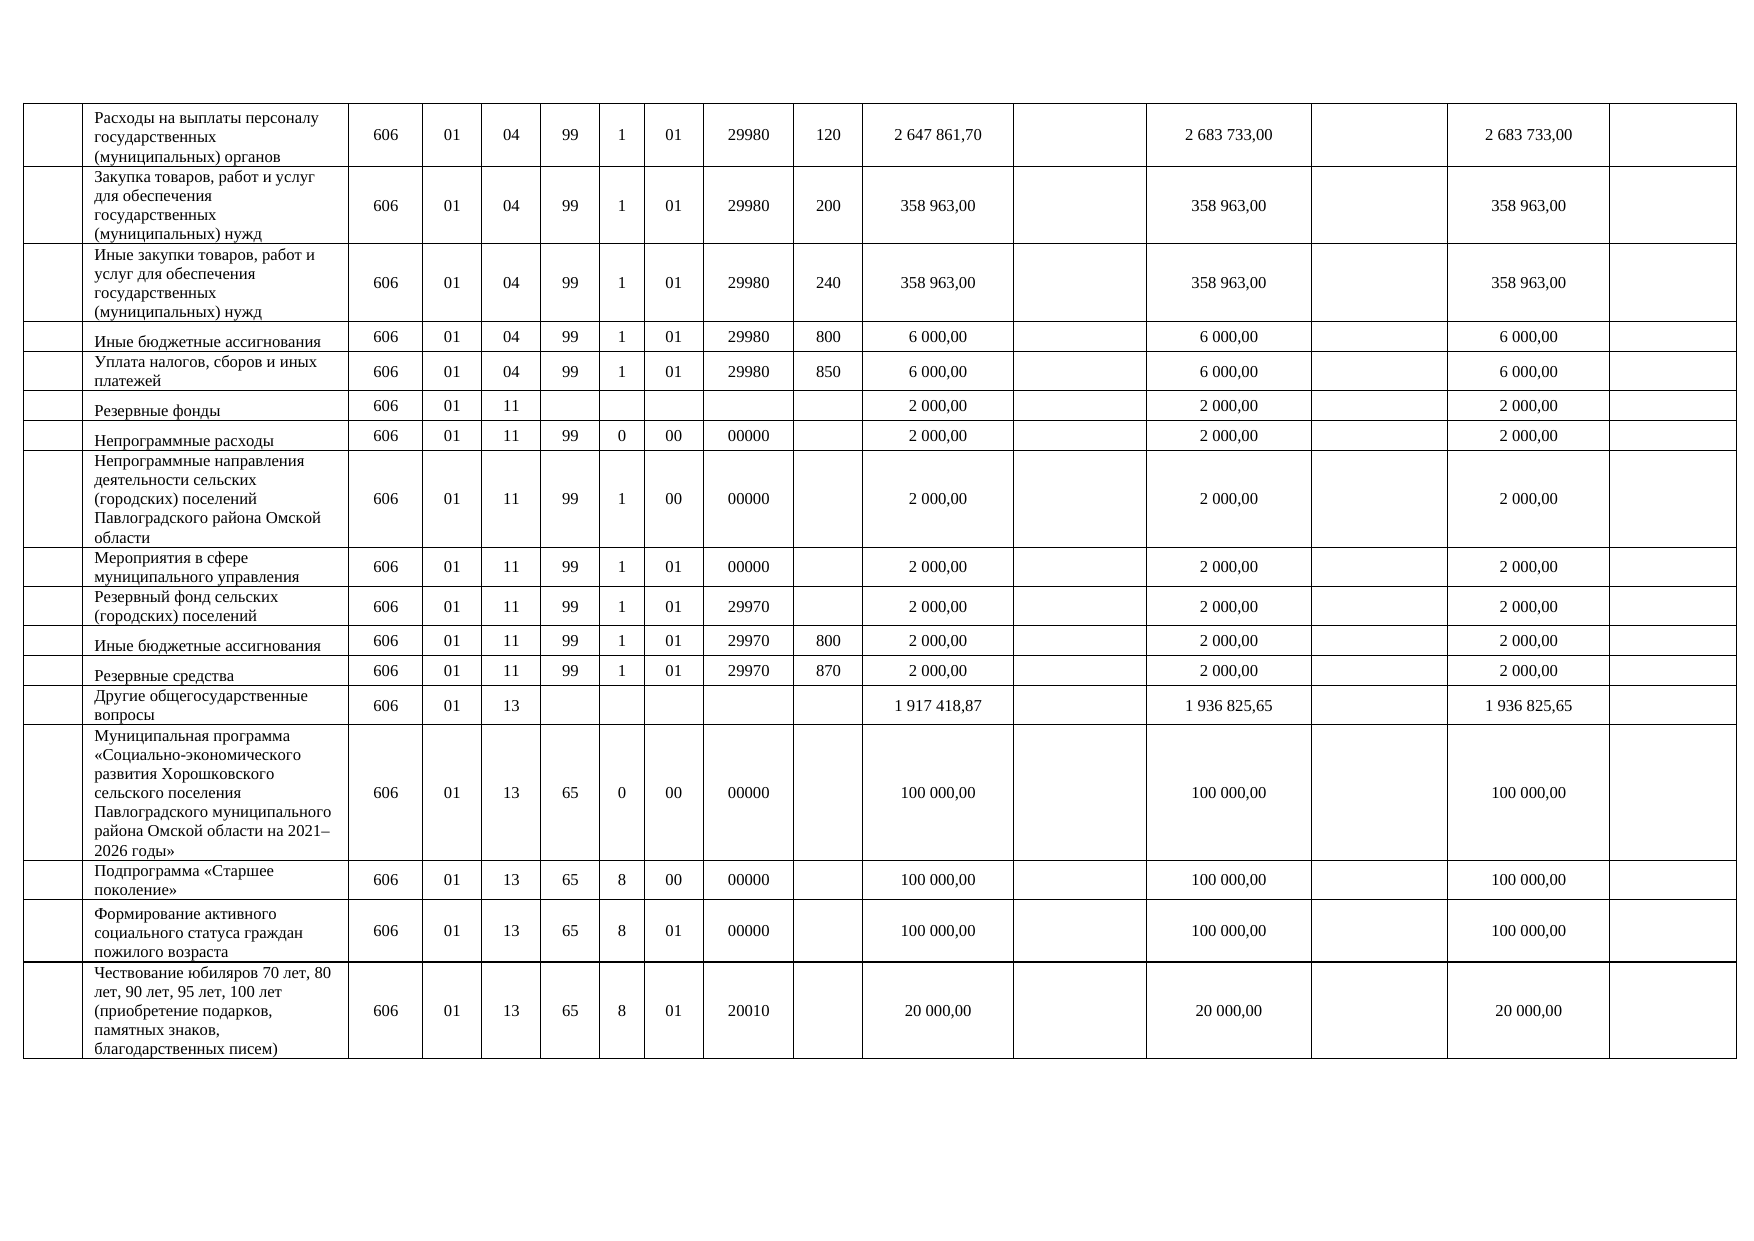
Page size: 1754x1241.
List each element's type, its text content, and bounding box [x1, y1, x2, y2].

table_cell 01 [423, 421, 481, 450]
table_cell [1312, 626, 1447, 655]
table_cell [24, 391, 82, 420]
table_cell 04 [482, 244, 540, 321]
table_cell 606 [349, 548, 422, 586]
table_cell [24, 626, 82, 655]
table_cell 0 [600, 421, 644, 450]
table_cell 20 000,00 [863, 963, 1013, 1058]
table_cell 200 [794, 167, 862, 243]
table_cell 13 [482, 861, 540, 899]
table_cell [24, 548, 82, 586]
table_cell [1610, 451, 1736, 547]
table_cell 100 000,00 [863, 725, 1013, 859]
table_cell 606 [349, 322, 422, 351]
table_cell 606 [349, 421, 422, 450]
table_cell 65 [541, 861, 599, 899]
table_cell 6 000,00 [1147, 352, 1311, 390]
table_cell [794, 686, 862, 724]
table_cell 00 [645, 861, 703, 899]
table_cell 606 [349, 861, 422, 899]
table_cell 358 963,00 [1448, 167, 1609, 243]
table_cell Иные бюджетные ассигнования [83, 626, 348, 655]
table_cell 606 [349, 451, 422, 547]
table_cell [1312, 167, 1447, 243]
table_cell [1014, 900, 1146, 961]
table_cell 99 [541, 104, 599, 166]
table_cell 00000 [704, 900, 793, 961]
table_cell 01 [423, 352, 481, 390]
table_cell 99 [541, 322, 599, 351]
table_cell [24, 725, 82, 859]
table_cell [541, 391, 599, 420]
table_cell 00000 [704, 548, 793, 586]
table_cell 99 [541, 451, 599, 547]
table_cell [1312, 861, 1447, 899]
table_cell 11 [482, 451, 540, 547]
table_cell Муниципальная программа «Социально-экономического развития Хорошковского сельского поселения Павлоградского муниципального района Омской области на 2021–2026 годы» [83, 725, 348, 859]
table_cell 6 000,00 [863, 352, 1013, 390]
table_cell 29980 [704, 352, 793, 390]
table_cell Резервные фонды [83, 391, 348, 420]
table_cell [1014, 451, 1146, 547]
table_cell 00 [645, 421, 703, 450]
table_cell 2 683 733,00 [1147, 104, 1311, 166]
table_cell 1 [600, 626, 644, 655]
table_cell 870 [794, 656, 862, 685]
table_cell 1 [600, 322, 644, 351]
table_cell 01 [423, 104, 481, 166]
table_cell [794, 963, 862, 1058]
table_cell 2 000,00 [1448, 656, 1609, 685]
table_cell Непрограммные расходы [83, 421, 348, 450]
table_cell [541, 686, 599, 724]
table_cell 100 000,00 [1448, 861, 1609, 899]
table_cell 800 [794, 626, 862, 655]
table_cell 29980 [704, 322, 793, 351]
table_cell [794, 421, 862, 450]
table_cell [1610, 963, 1736, 1058]
table_cell [1014, 352, 1146, 390]
table_cell Подпрограмма «Старшее поколение» [83, 861, 348, 899]
table_cell [1014, 167, 1146, 243]
table_cell 100 000,00 [1147, 900, 1311, 961]
table_cell [1014, 391, 1146, 420]
table_cell 358 963,00 [863, 244, 1013, 321]
table_cell [24, 861, 82, 899]
table_cell [1014, 656, 1146, 685]
table_cell Формирование активного социального статуса граждан пожилого возраста [83, 900, 348, 961]
table_cell 01 [423, 686, 481, 724]
table_cell [1610, 421, 1736, 450]
table_cell [1312, 686, 1447, 724]
table_cell 20 000,00 [1448, 963, 1609, 1058]
table_cell 100 000,00 [863, 900, 1013, 961]
table_cell [1312, 451, 1447, 547]
table_cell 99 [541, 656, 599, 685]
table_cell 8 [600, 963, 644, 1058]
table_cell 00000 [704, 451, 793, 547]
table_cell 100 000,00 [1147, 725, 1311, 859]
table_cell 11 [482, 391, 540, 420]
table_cell 800 [794, 322, 862, 351]
table_cell [794, 587, 862, 625]
table_cell [24, 421, 82, 450]
table_cell [24, 244, 82, 321]
table_cell 2 000,00 [1448, 548, 1609, 586]
table_cell 2 000,00 [1448, 626, 1609, 655]
table_cell [24, 322, 82, 351]
table_cell 99 [541, 167, 599, 243]
table_cell 13 [482, 725, 540, 859]
table_cell [24, 587, 82, 625]
table_cell 240 [794, 244, 862, 321]
table_cell Непрограммные направления деятельности сельских (городских) поселений Павлоградского района Омской области [83, 451, 348, 547]
table_cell Резервные средства [83, 656, 348, 685]
table_cell 01 [645, 104, 703, 166]
table_cell 29970 [704, 587, 793, 625]
table_cell Мероприятия в сфере муниципального управления [83, 548, 348, 586]
table_cell [24, 656, 82, 685]
table_cell [1610, 548, 1736, 586]
table_cell 606 [349, 391, 422, 420]
table_cell [1014, 587, 1146, 625]
table_cell 1 [600, 656, 644, 685]
table_cell [1610, 900, 1736, 961]
table_cell 2 000,00 [863, 587, 1013, 625]
table_cell 606 [349, 963, 422, 1058]
table_cell 1 [600, 352, 644, 390]
table_cell 99 [541, 626, 599, 655]
table_cell 2 647 861,70 [863, 104, 1013, 166]
table_cell 13 [482, 686, 540, 724]
table_cell 1 936 825,65 [1147, 686, 1311, 724]
table_cell 2 000,00 [1147, 626, 1311, 655]
table_cell 1 917 418,87 [863, 686, 1013, 724]
table_cell Резервный фонд сельских (городских) поселений [83, 587, 348, 625]
table_cell [1312, 391, 1447, 420]
table_cell [24, 686, 82, 724]
table_cell Иные бюджетные ассигнования [83, 322, 348, 351]
table_cell 358 963,00 [1147, 244, 1311, 321]
table_cell 01 [423, 451, 481, 547]
table_cell [645, 686, 703, 724]
table_cell [1312, 656, 1447, 685]
table_cell [1610, 656, 1736, 685]
table_cell [1312, 587, 1447, 625]
table_cell 00000 [704, 725, 793, 859]
table_cell 100 000,00 [1448, 725, 1609, 859]
table_cell [1312, 548, 1447, 586]
table_cell 04 [482, 352, 540, 390]
table_cell 2 000,00 [863, 421, 1013, 450]
table_cell 2 000,00 [863, 626, 1013, 655]
table_cell 120 [794, 104, 862, 166]
table_cell [24, 352, 82, 390]
table_cell [1014, 626, 1146, 655]
table_cell [1014, 548, 1146, 586]
table_cell 2 000,00 [1448, 391, 1609, 420]
table_cell 606 [349, 626, 422, 655]
table_cell 6 000,00 [1147, 322, 1311, 351]
table_cell 2 000,00 [863, 656, 1013, 685]
table_cell [1014, 421, 1146, 450]
table_cell 29980 [704, 104, 793, 166]
table_cell 606 [349, 352, 422, 390]
table_cell [1312, 104, 1447, 166]
table_cell 01 [645, 963, 703, 1058]
table_cell 01 [645, 244, 703, 321]
table_cell [1014, 686, 1146, 724]
table_cell [24, 451, 82, 547]
table_cell 01 [423, 656, 481, 685]
table_cell [600, 391, 644, 420]
table_cell 04 [482, 104, 540, 166]
table_cell [1014, 322, 1146, 351]
table_cell 1 [600, 548, 644, 586]
table_cell 100 000,00 [1448, 900, 1609, 961]
table_cell 00 [645, 725, 703, 859]
table_cell [1312, 322, 1447, 351]
table_cell 606 [349, 167, 422, 243]
table_cell 01 [423, 626, 481, 655]
table_cell [1610, 725, 1736, 859]
table_cell 2 000,00 [863, 451, 1013, 547]
table_cell 00 [645, 451, 703, 547]
table_cell 99 [541, 421, 599, 450]
table_cell [1312, 421, 1447, 450]
table_cell 01 [645, 322, 703, 351]
table_cell 99 [541, 244, 599, 321]
table_cell [1610, 686, 1736, 724]
table_cell 1 [600, 451, 644, 547]
table_cell 2 000,00 [1147, 391, 1311, 420]
table_cell [794, 900, 862, 961]
table_cell [1014, 725, 1146, 859]
table_cell 04 [482, 322, 540, 351]
table_cell [1312, 963, 1447, 1058]
table_cell 6 000,00 [1448, 352, 1609, 390]
table_cell 2 000,00 [1147, 451, 1311, 547]
table_cell [1312, 725, 1447, 859]
table_cell 606 [349, 587, 422, 625]
table_cell 358 963,00 [1147, 167, 1311, 243]
table_cell [1014, 104, 1146, 166]
table_cell 11 [482, 548, 540, 586]
table_cell 01 [423, 963, 481, 1058]
table_cell Другие общегосударственные вопросы [83, 686, 348, 724]
table_cell 2 000,00 [1448, 421, 1609, 450]
table_cell 13 [482, 963, 540, 1058]
table_cell 01 [423, 900, 481, 961]
table_cell 01 [423, 244, 481, 321]
table_cell 2 000,00 [863, 548, 1013, 586]
table_cell [1610, 391, 1736, 420]
table_cell 65 [541, 963, 599, 1058]
table_cell 01 [423, 391, 481, 420]
table_cell [1312, 244, 1447, 321]
table_cell [794, 725, 862, 859]
table_cell [1312, 352, 1447, 390]
table_cell 1 [600, 587, 644, 625]
table_cell 20010 [704, 963, 793, 1058]
table_cell 20 000,00 [1147, 963, 1311, 1058]
table_cell 29980 [704, 244, 793, 321]
table_cell 100 000,00 [863, 861, 1013, 899]
table_cell [794, 861, 862, 899]
table_cell 00000 [704, 421, 793, 450]
table_cell 606 [349, 725, 422, 859]
table_cell 29970 [704, 656, 793, 685]
table_cell 6 000,00 [1448, 322, 1609, 351]
table_cell 11 [482, 587, 540, 625]
table_cell 2 000,00 [1147, 548, 1311, 586]
table_cell [600, 686, 644, 724]
table_cell [24, 104, 82, 166]
table_cell 01 [423, 167, 481, 243]
table_cell [1014, 244, 1146, 321]
table_cell 01 [423, 587, 481, 625]
table_cell 2 000,00 [1448, 587, 1609, 625]
table_cell 8 [600, 861, 644, 899]
table_cell 01 [645, 626, 703, 655]
table_cell 1 [600, 104, 644, 166]
table_cell 1 936 825,65 [1448, 686, 1609, 724]
table_cell 01 [645, 548, 703, 586]
table_cell 8 [600, 900, 644, 961]
table_cell Иные закупки товаров, работ и услуг для обеспечения государственных (муниципальных) нужд [83, 244, 348, 321]
table_cell 01 [645, 656, 703, 685]
table_cell [24, 900, 82, 961]
table_cell 11 [482, 656, 540, 685]
table_cell 01 [645, 352, 703, 390]
table_cell 2 000,00 [1448, 451, 1609, 547]
table_cell [24, 167, 82, 243]
table_cell 606 [349, 656, 422, 685]
table_cell 606 [349, 900, 422, 961]
table_cell [1014, 861, 1146, 899]
table_cell 13 [482, 900, 540, 961]
table_cell 99 [541, 352, 599, 390]
table_cell [794, 548, 862, 586]
table_cell [645, 391, 703, 420]
table_cell 100 000,00 [1147, 861, 1311, 899]
table_cell 358 963,00 [1448, 244, 1609, 321]
table_cell 2 000,00 [863, 391, 1013, 420]
table_cell [1610, 322, 1736, 351]
table_cell 01 [423, 548, 481, 586]
table_cell 1 [600, 167, 644, 243]
table_cell [1312, 900, 1447, 961]
table_cell [704, 391, 793, 420]
table_cell 01 [645, 167, 703, 243]
table_cell [1014, 963, 1146, 1058]
table_cell 04 [482, 167, 540, 243]
table_cell [704, 686, 793, 724]
table_cell 6 000,00 [863, 322, 1013, 351]
table_cell 01 [423, 322, 481, 351]
table_cell 2 683 733,00 [1448, 104, 1609, 166]
table_cell [794, 451, 862, 547]
table_cell 11 [482, 421, 540, 450]
table_cell 358 963,00 [863, 167, 1013, 243]
table_cell 0 [600, 725, 644, 859]
table_cell 00000 [704, 861, 793, 899]
table_cell 29980 [704, 167, 793, 243]
table_cell 01 [645, 587, 703, 625]
table_cell 2 000,00 [1147, 421, 1311, 450]
table_cell 606 [349, 104, 422, 166]
table_cell 11 [482, 626, 540, 655]
table_cell Расходы на выплаты персоналу государственных (муниципальных) органов [83, 104, 348, 166]
table_cell 606 [349, 686, 422, 724]
table_cell Закупка товаров, работ и услуг для обеспечения государственных (муниципальных) нужд [83, 167, 348, 243]
table_cell 850 [794, 352, 862, 390]
table_cell [1610, 587, 1736, 625]
table_cell [1610, 352, 1736, 390]
table_cell 2 000,00 [1147, 656, 1311, 685]
table_cell 2 000,00 [1147, 587, 1311, 625]
table_cell [1610, 244, 1736, 321]
table_cell Чествование юбиляров 70 лет, 80 лет, 90 лет, 95 лет, 100 лет (приобретение подарков, памятных знаков, благодарственных писем) [83, 963, 348, 1058]
table_cell 99 [541, 548, 599, 586]
table_cell 01 [423, 861, 481, 899]
table_cell 606 [349, 244, 422, 321]
table_cell 29970 [704, 626, 793, 655]
table_cell [24, 963, 82, 1058]
table_cell [1610, 167, 1736, 243]
table_cell 01 [423, 725, 481, 859]
table_cell [1610, 104, 1736, 166]
table_cell 65 [541, 900, 599, 961]
table_cell [1610, 626, 1736, 655]
table_cell Уплата налогов, сборов и иных платежей [83, 352, 348, 390]
table_cell 99 [541, 587, 599, 625]
table_cell [794, 391, 862, 420]
table_cell 01 [645, 900, 703, 961]
table_cell 65 [541, 725, 599, 859]
table_cell [1610, 861, 1736, 899]
table_cell 1 [600, 244, 644, 321]
